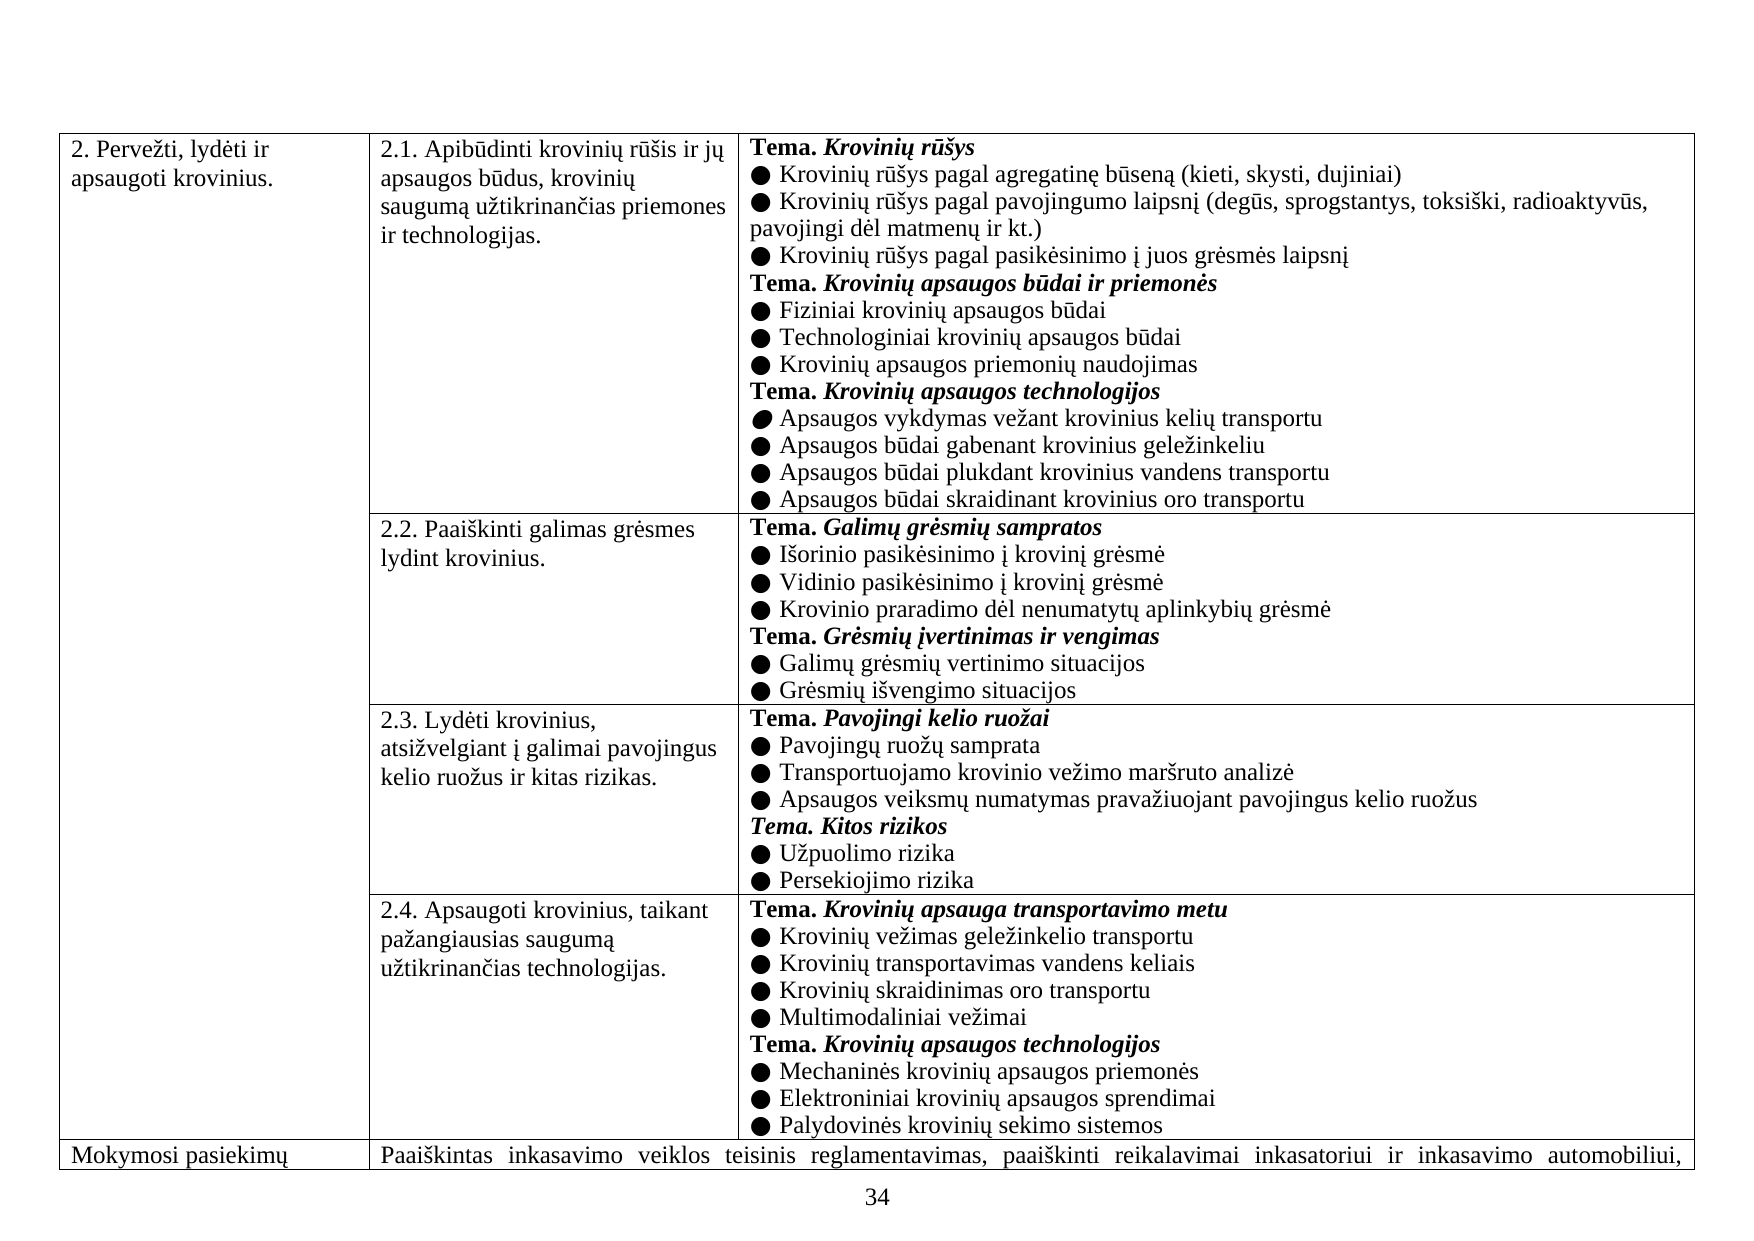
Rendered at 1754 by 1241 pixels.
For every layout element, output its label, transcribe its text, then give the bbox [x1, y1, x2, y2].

table_cell 2. Pervežti, lydėti ir apsaugoti krovinius. [60, 134, 369, 1139]
table_cell 2.1. Apibūdinti krovinių rūšis ir jų apsaugos būdus, krovinių saugumą užtikrinančias priemones ir technologijas. [370, 134, 738, 513]
table_cell Tema. Galimų grėsmių sampratos Išorinio pasikėsinimo į krovinį grėsmė Vidinio pasikėsinimo į krovinį grėsmė Krovinio praradimo dėl nenumatytų aplinkybių grėsmė Tema. Grėsmių įvertinimas ir vengimas Galimų grėsmių vertinimo situacijos Grėsmių išvengimo situacijos [739, 514, 1694, 704]
table_cell 2.3. Lydėti krovinius, atsižvelgiant į galimai pavojingus kelio ruožus ir kitas rizikas. [370, 705, 738, 894]
table_cell Tema. Krovinių apsauga transportavimo metu Krovinių vežimas geležinkelio transportu Krovinių transportavimas vandens keliais Krovinių skraidinimas oro transportu Multimodaliniai vežimai Tema. Krovinių apsaugos technologijos Mechaninės krovinių apsaugos priemonės Elektroniniai krovinių apsaugos sprendimai Palydovinės krovinių sekimo sistemos [739, 895, 1694, 1139]
table_cell 2.4. Apsaugoti krovinius, taikant pažangiausias saugumą užtikrinančias technologijas. [370, 895, 738, 1139]
table_cell 2.2. Paaiškinti galimas grėsmes lydint krovinius. [370, 514, 738, 704]
table_cell Tema. Pavojingi kelio ruožai Pavojingų ruožų samprata Transportuojamo krovinio vežimo maršruto analizė Apsaugos veiksmų numatymas pravažiuojant pavojingus kelio ruožus Tema. Kitos rizikos Užpuolimo rizika Persekiojimo rizika [739, 705, 1694, 894]
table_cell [370, 1140, 1694, 1169]
table_cell Tema. Krovinių rūšys Krovinių rūšys pagal agregatinę būseną (kieti, skysti, dujiniai) Krovinių rūšys pagal pavojingumo laipsnį (degūs, sprogstantys, toksiški, radioaktyvūs, pavojingi dėl matmenų ir kt.) Krovinių rūšys pagal pasikėsinimo į juos grėsmės laipsnį Tema. Krovinių apsaugos būdai ir priemonės Fiziniai krovinių apsaugos būdai Technologiniai krovinių apsaugos būdai Krovinių apsaugos priemonių naudojimas Tema. Krovinių apsaugos technologijos Apsaugos vykdymas vežant krovinius kelių transportu Apsaugos būdai gabenant krovinius geležinkeliu Apsaugos būdai plukdant krovinius vandens transportu Apsaugos būdai skraidinant krovinius oro transportu [739, 134, 1694, 513]
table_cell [60, 1140, 369, 1169]
